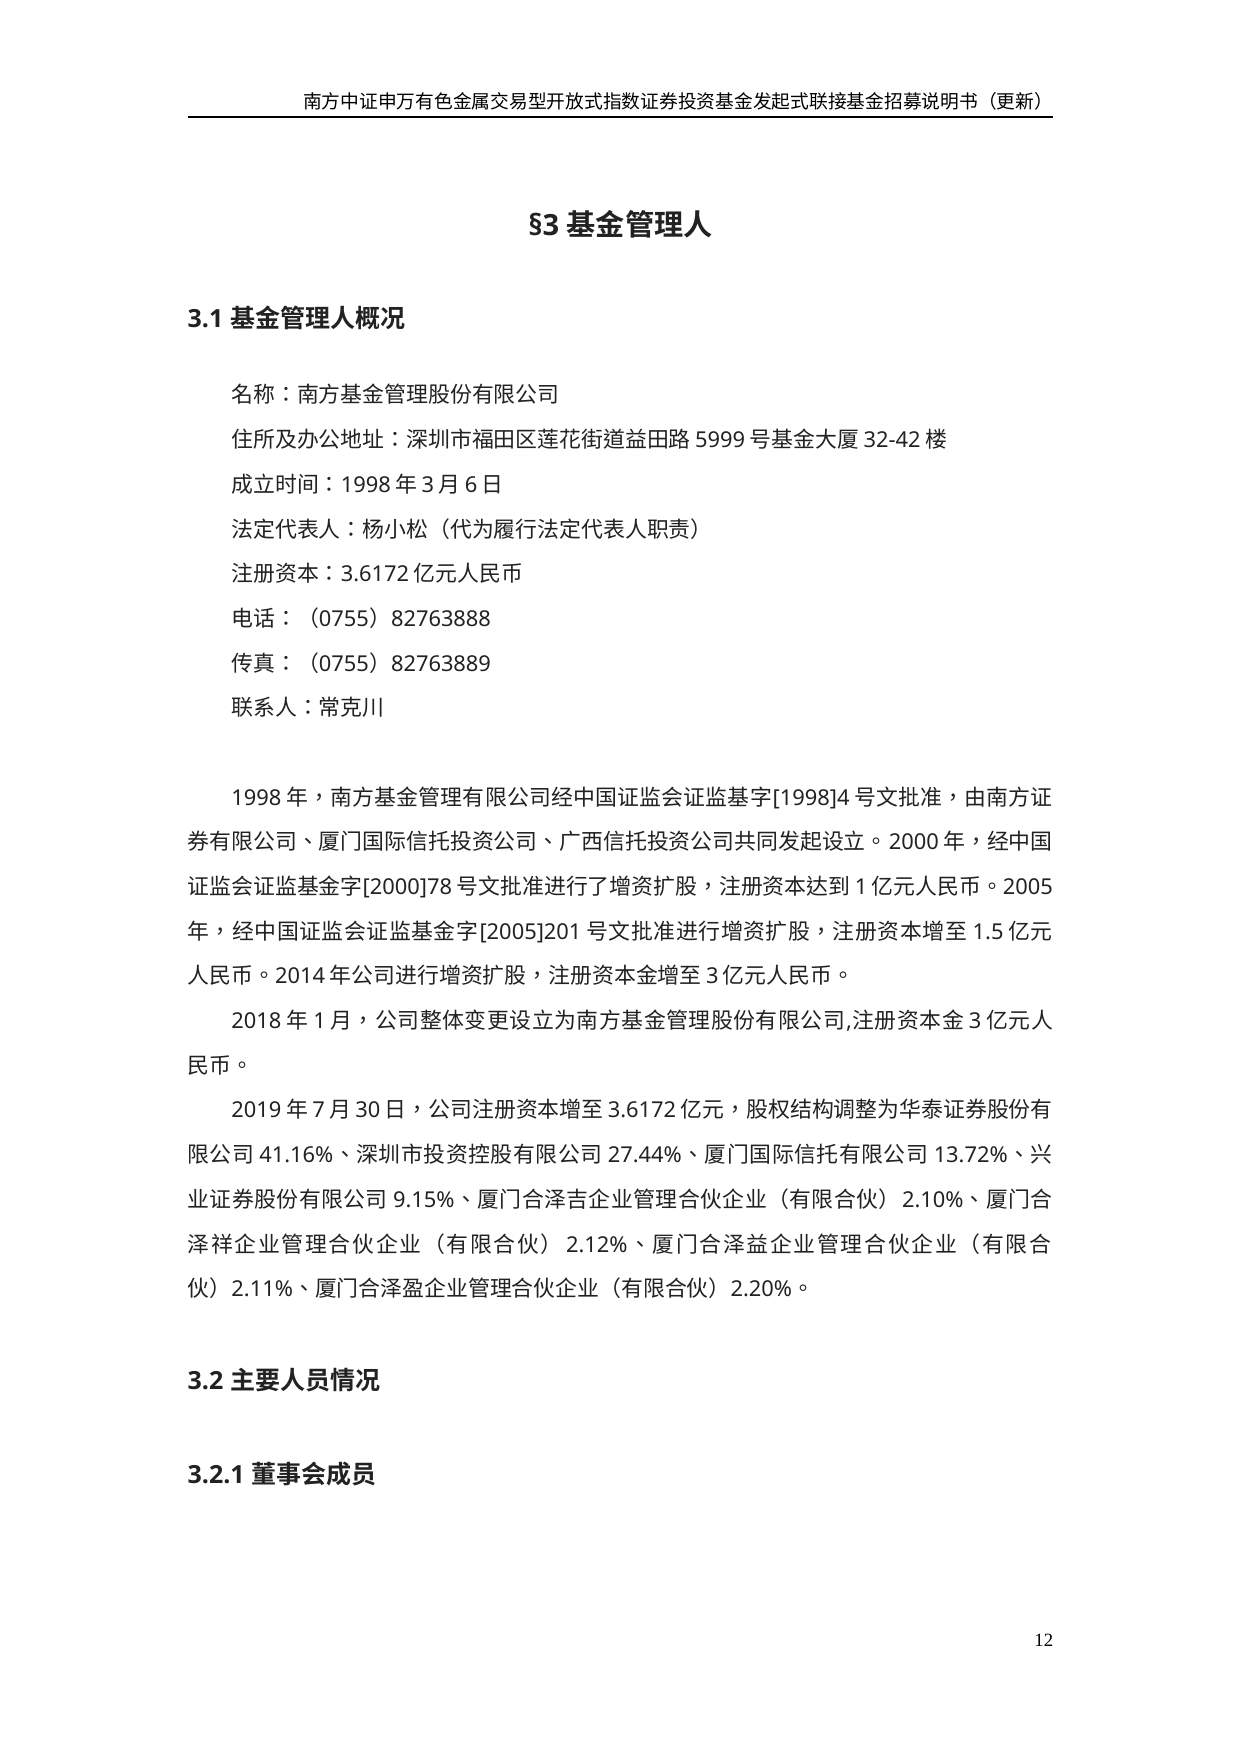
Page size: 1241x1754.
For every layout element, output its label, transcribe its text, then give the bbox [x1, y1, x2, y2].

text 2019年7月30日，公司注册资本增至3.6172亿元，股权结构调整为华泰证券股份有限公司41.16%、深圳市投资控股有限公司27.44%、厦门国际信托有限公司13.72%、兴业证券股份有限公司9.15%、厦门合泽吉企业管理合伙企业（有限合伙）2.10%、厦门合泽祥企业管理合伙企业（有限合伙）2.12%、厦门合泽益企业管理合伙企业（有限合伙）2.11%、厦门合泽盈企业管理合伙企业（有限合伙）2.20%。 [187, 1094, 1053, 1303]
text §3 基金管理人 [187, 191, 1053, 256]
text 成立时间：1998年3月6日 [187, 469, 1053, 499]
text 3.2 主要人员情况 [187, 1347, 1053, 1412]
text 注册资本：3.6172亿元人民币 [187, 558, 1053, 588]
text 传真：（0755）82763889 [187, 648, 1053, 677]
text 电话：（0755）82763888 [187, 603, 1053, 633]
text 2018年1月，公司整体变更设立为南方基金管理股份有限公司,注册资本金3亿元人民币。 [187, 1005, 1053, 1079]
text 3.2.1 董事会成员 [187, 1441, 1053, 1506]
text 3.1 基金管理人概况 [187, 285, 1053, 350]
text 住所及办公地址：深圳市福田区莲花街道益田路5999号基金大厦32-42楼 [187, 424, 1053, 454]
text 1998年，南方基金管理有限公司经中国证监会证监基字[1998]4号文批准，由南方证券有限公司、厦门国际信托投资公司、广西信托投资公司共同发起设立。2000年，经中国证监会证监基金字[2000]78号文批准进行了增资扩股，注册资本达到1亿元人民币。2005年，经中国证监会证监基金字[2005]201号文批准进行增资扩股，注册资本增至1.5亿元人民币。2014年公司进行增资扩股，注册资本金增至3亿元人民币。 [187, 782, 1053, 990]
text 法定代表人：杨小松（代为履行法定代表人职责） [187, 513, 1053, 543]
text 名称：南方基金管理股份有限公司 [187, 379, 1053, 409]
text 联系人：常克川 [187, 692, 1053, 722]
